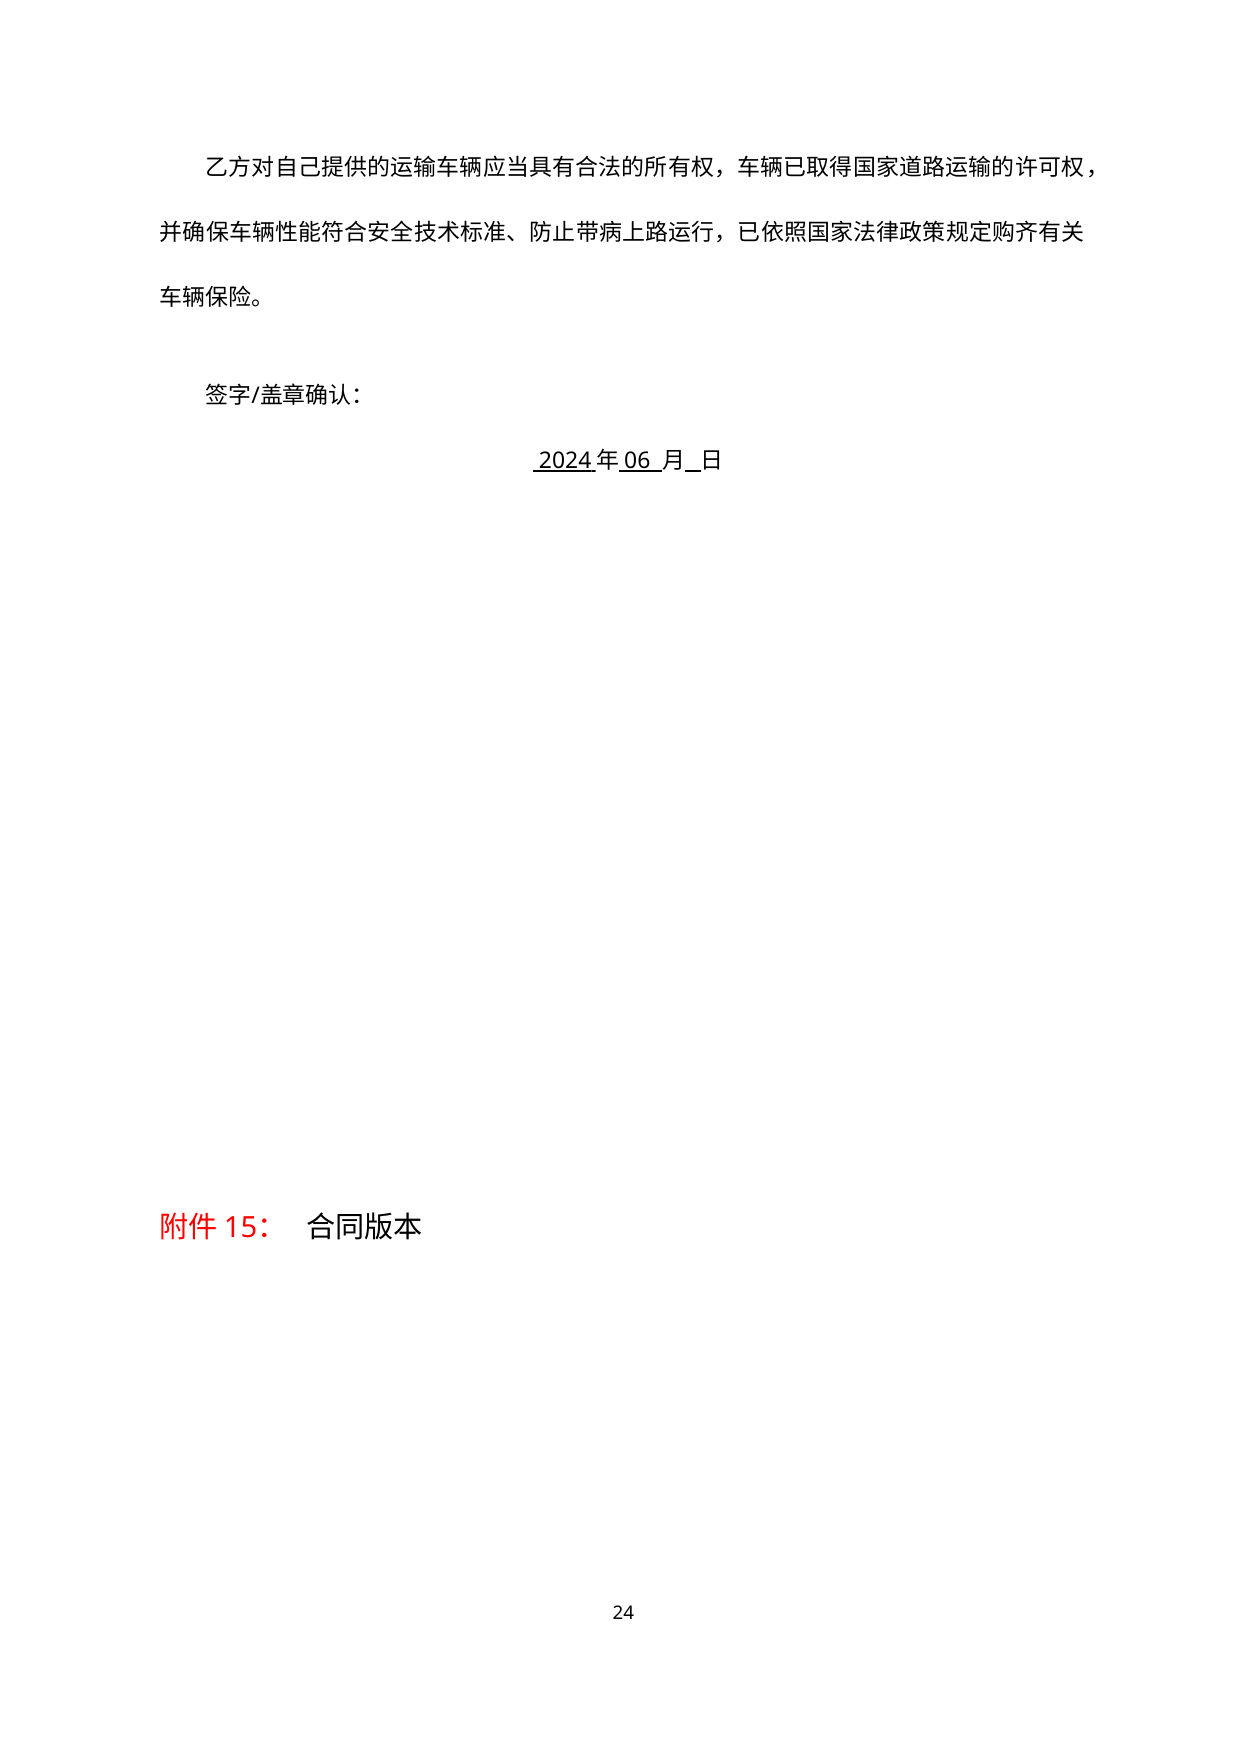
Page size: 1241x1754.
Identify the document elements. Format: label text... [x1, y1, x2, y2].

text 附件15： 合同版本 [159, 1192, 1087, 1257]
text 乙方对自己提供的运输车辆应当具有合法的所有权，车辆已取得国家道路运输的许可权，并确保车辆性能符合安全技术标准、防止带病上路运行，已依照国家法律政策规定购齐有关车辆保险。 [159, 133, 1087, 328]
text 2024年 06 月 日 [159, 426, 1087, 491]
text 签字/盖章确认： [159, 361, 1087, 426]
